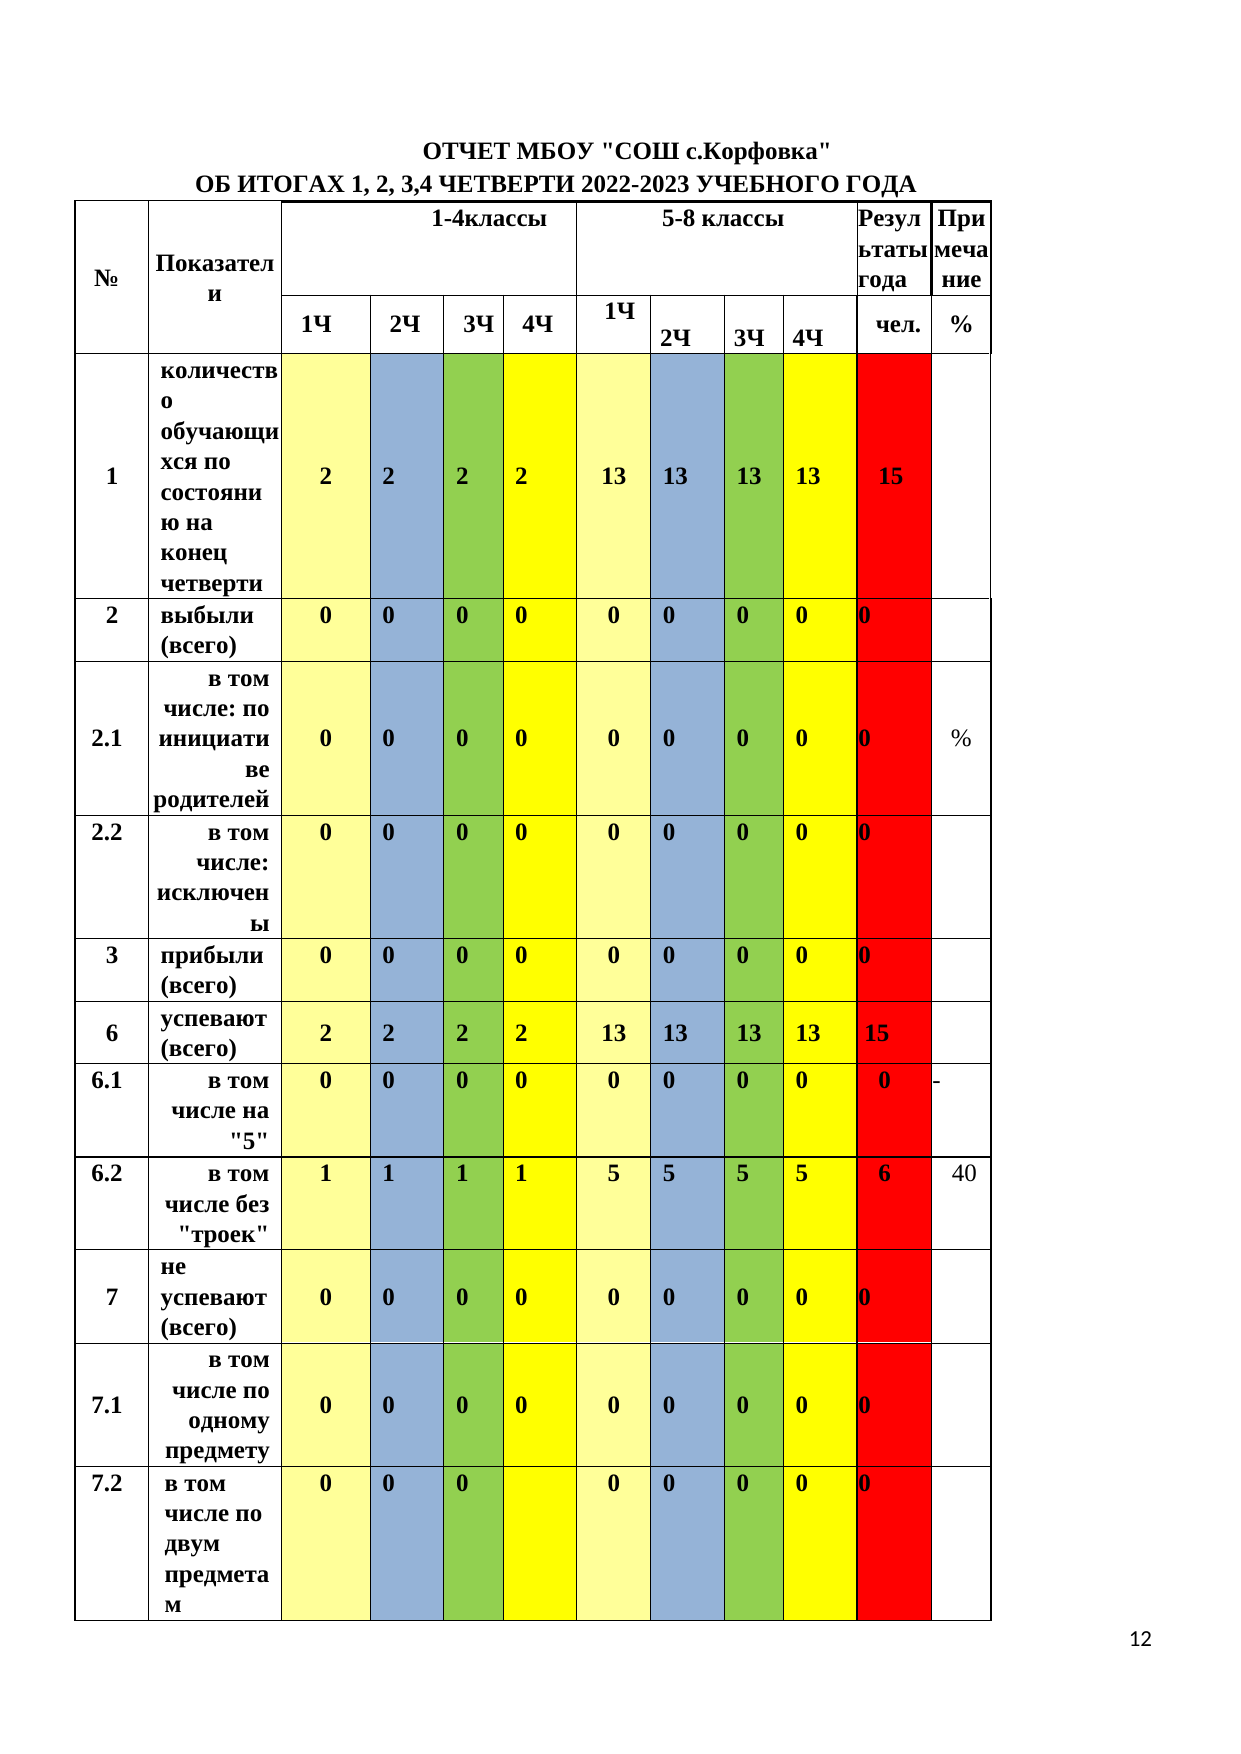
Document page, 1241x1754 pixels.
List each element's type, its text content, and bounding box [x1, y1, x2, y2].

table_cell 13 [651, 354, 724, 598]
table_cell 0 [725, 599, 783, 661]
table_cell 7.1 [76, 1344, 148, 1466]
table_cell 7.2 [76, 1467, 148, 1620]
table_cell 6 [858, 1158, 931, 1249]
table_cell 0 [858, 939, 931, 1001]
table_cell 0 [784, 599, 856, 661]
table_cell 0 [858, 1250, 931, 1342]
table_cell 1 [76, 354, 148, 598]
table_cell 0 [725, 1064, 783, 1156]
table_cell 0 [371, 1344, 443, 1466]
table_cell 2.2 [76, 816, 148, 938]
table_cell 0 [725, 939, 783, 1001]
table_cell 0 [858, 816, 931, 938]
table_cell 0 [282, 1064, 370, 1156]
table_cell [932, 598, 990, 661]
table_cell 0 [725, 1250, 783, 1342]
table_header 1-4классы [282, 203, 576, 294]
table_cell 0 [651, 1344, 724, 1466]
table_header № [76, 201, 148, 353]
table_cell 0 [725, 1344, 783, 1466]
table_cell 2 [371, 354, 443, 598]
table_cell 13 [577, 1002, 650, 1063]
table_cell [932, 1467, 990, 1620]
table_cell 0 [504, 939, 576, 1001]
table_cell 0 [651, 939, 724, 1001]
table_cell 0 [784, 1344, 856, 1466]
text ОТЧЕТ МБОУ "СОШ с.Корфовка" [103, 136, 1151, 165]
table_cell 0 [651, 816, 724, 938]
table_cell в том числе на "5" [149, 1064, 281, 1156]
table_cell 40 [932, 1158, 990, 1249]
table_cell 0 [577, 816, 650, 938]
table_cell [932, 816, 990, 938]
table_cell - [932, 1064, 990, 1156]
table_cell 2 [504, 354, 576, 598]
table_cell 0 [282, 1250, 370, 1342]
table_cell 0 [577, 1064, 650, 1156]
table_cell 0 [784, 816, 856, 938]
table_cell 0 [444, 1344, 503, 1466]
table_cell 0 [504, 1344, 576, 1466]
text ОБ ИТОГАХ 1, 2, 3,4 ЧЕТВЕРТИ 2022-2023 УЧЕБНОГО ГОДА [189, 169, 1152, 198]
table_cell количество обучающихся по состоянию на конец четверти [149, 354, 281, 598]
table_cell 0 [444, 662, 503, 815]
table_cell 0 [577, 939, 650, 1001]
table_cell 0 [371, 1250, 443, 1342]
table_cell в том числе: исключены [149, 816, 281, 938]
table_header Примеча ние [933, 203, 990, 294]
table_cell 0 [858, 1344, 931, 1466]
table_cell 0 [371, 599, 443, 661]
table_cell 0 [371, 662, 443, 815]
table_cell 0 [784, 662, 856, 815]
table_cell 13 [725, 354, 783, 598]
table_cell в том числе по двум предметам [149, 1467, 281, 1620]
table_cell % [932, 296, 990, 353]
table_cell 0 [725, 816, 783, 938]
table_cell 1Ч [577, 296, 650, 353]
table_cell 2 [282, 354, 370, 598]
table_cell 0 [282, 1467, 370, 1620]
table_cell 6.2 [76, 1158, 148, 1249]
table_cell 0 [371, 939, 443, 1001]
table_cell 0 [444, 939, 503, 1001]
table_cell 2 [504, 1002, 576, 1063]
table_cell не успевают (всего) [149, 1250, 281, 1342]
table_cell [504, 1467, 576, 1620]
table_cell 0 [444, 1467, 503, 1620]
table_cell 0 [577, 662, 650, 815]
table_cell 1 [282, 1158, 370, 1249]
table_cell 0 [282, 1344, 370, 1466]
table_cell 4Ч [784, 296, 856, 353]
table_cell 0 [725, 662, 783, 815]
table_cell 6 [76, 1002, 148, 1063]
table_cell 1 [444, 1158, 503, 1249]
table_cell [932, 353, 990, 598]
table_cell в том числе без "троек" [149, 1158, 281, 1249]
table_cell % [932, 662, 990, 815]
table_cell 2 [371, 1002, 443, 1063]
table_cell 5 [651, 1158, 724, 1249]
table_cell 3 [76, 939, 148, 1001]
table_cell 2Ч [371, 296, 443, 353]
table_cell 0 [577, 599, 650, 661]
table_cell 3Ч [725, 296, 783, 353]
table_cell 6.1 [76, 1064, 148, 1156]
table_cell [932, 1344, 990, 1466]
table_cell успевают (всего) [149, 1002, 281, 1063]
table_cell 1Ч [282, 296, 370, 353]
table_cell 15 [858, 1002, 931, 1063]
table_cell 0 [651, 662, 724, 815]
table_cell 0 [504, 599, 576, 661]
table_cell 0 [858, 1064, 931, 1156]
table_cell 0 [282, 662, 370, 815]
table_header 5-8 классы [577, 203, 857, 294]
table_cell 0 [504, 1250, 576, 1342]
table_cell 0 [784, 939, 856, 1001]
table_cell 0 [444, 599, 503, 661]
table_cell 0 [725, 1467, 783, 1620]
table_cell 0 [858, 662, 931, 815]
table_cell 0 [282, 939, 370, 1001]
table_cell 13 [651, 1002, 724, 1063]
table_cell 0 [504, 816, 576, 938]
table_cell 0 [858, 1467, 931, 1620]
table_cell 0 [444, 1250, 503, 1342]
table_cell 0 [504, 1064, 576, 1156]
table_cell 2 [444, 1002, 503, 1063]
table_cell 0 [784, 1467, 856, 1620]
table_cell 0 [444, 816, 503, 938]
table_cell 2 [282, 1002, 370, 1063]
table_cell в том числе по одному предмету [149, 1344, 281, 1466]
table_cell 0 [651, 1467, 724, 1620]
table_cell 0 [444, 1064, 503, 1156]
table_cell 1 [371, 1158, 443, 1249]
table_cell 0 [504, 662, 576, 815]
table_cell 0 [651, 1064, 724, 1156]
table_cell чел. [858, 296, 931, 353]
table_cell 7 [76, 1250, 148, 1342]
table_cell [932, 1002, 990, 1063]
table_cell 0 [858, 599, 931, 661]
table_cell 0 [784, 1064, 856, 1156]
table_cell 0 [577, 1344, 650, 1466]
table_cell 13 [784, 354, 856, 598]
table_cell 0 [651, 1250, 724, 1342]
table_header Показатели [149, 201, 281, 353]
table_cell в том числе: по инициативе родителей [149, 662, 281, 815]
table_cell 2Ч [651, 296, 724, 353]
table_cell 4Ч [504, 296, 576, 353]
table_cell 0 [651, 599, 724, 661]
table_cell 15 [858, 354, 931, 598]
table_cell 2.1 [76, 662, 148, 815]
table_cell 3Ч [444, 296, 503, 353]
table_cell 2 [76, 599, 148, 661]
table_cell 0 [577, 1467, 650, 1620]
table_cell 13 [577, 354, 650, 598]
table_cell 0 [371, 1467, 443, 1620]
table_cell 13 [725, 1002, 783, 1063]
table_cell [932, 939, 990, 1001]
table_cell 5 [784, 1158, 856, 1249]
table_cell 0 [282, 599, 370, 661]
table_cell 0 [371, 816, 443, 938]
table_cell 0 [371, 1064, 443, 1156]
table_cell 13 [784, 1002, 856, 1063]
table_cell [932, 1250, 990, 1342]
table_cell 0 [784, 1250, 856, 1342]
table_cell 0 [577, 1250, 650, 1342]
table_cell 2 [444, 354, 503, 598]
table_cell прибыли (всего) [149, 939, 281, 1001]
table_cell 1 [504, 1158, 576, 1249]
table_header Результаты года [858, 203, 930, 294]
table_cell выбыли (всего) [149, 599, 281, 661]
table_cell 0 [282, 816, 370, 938]
table_cell 5 [725, 1158, 783, 1249]
table_cell 5 [577, 1158, 650, 1249]
